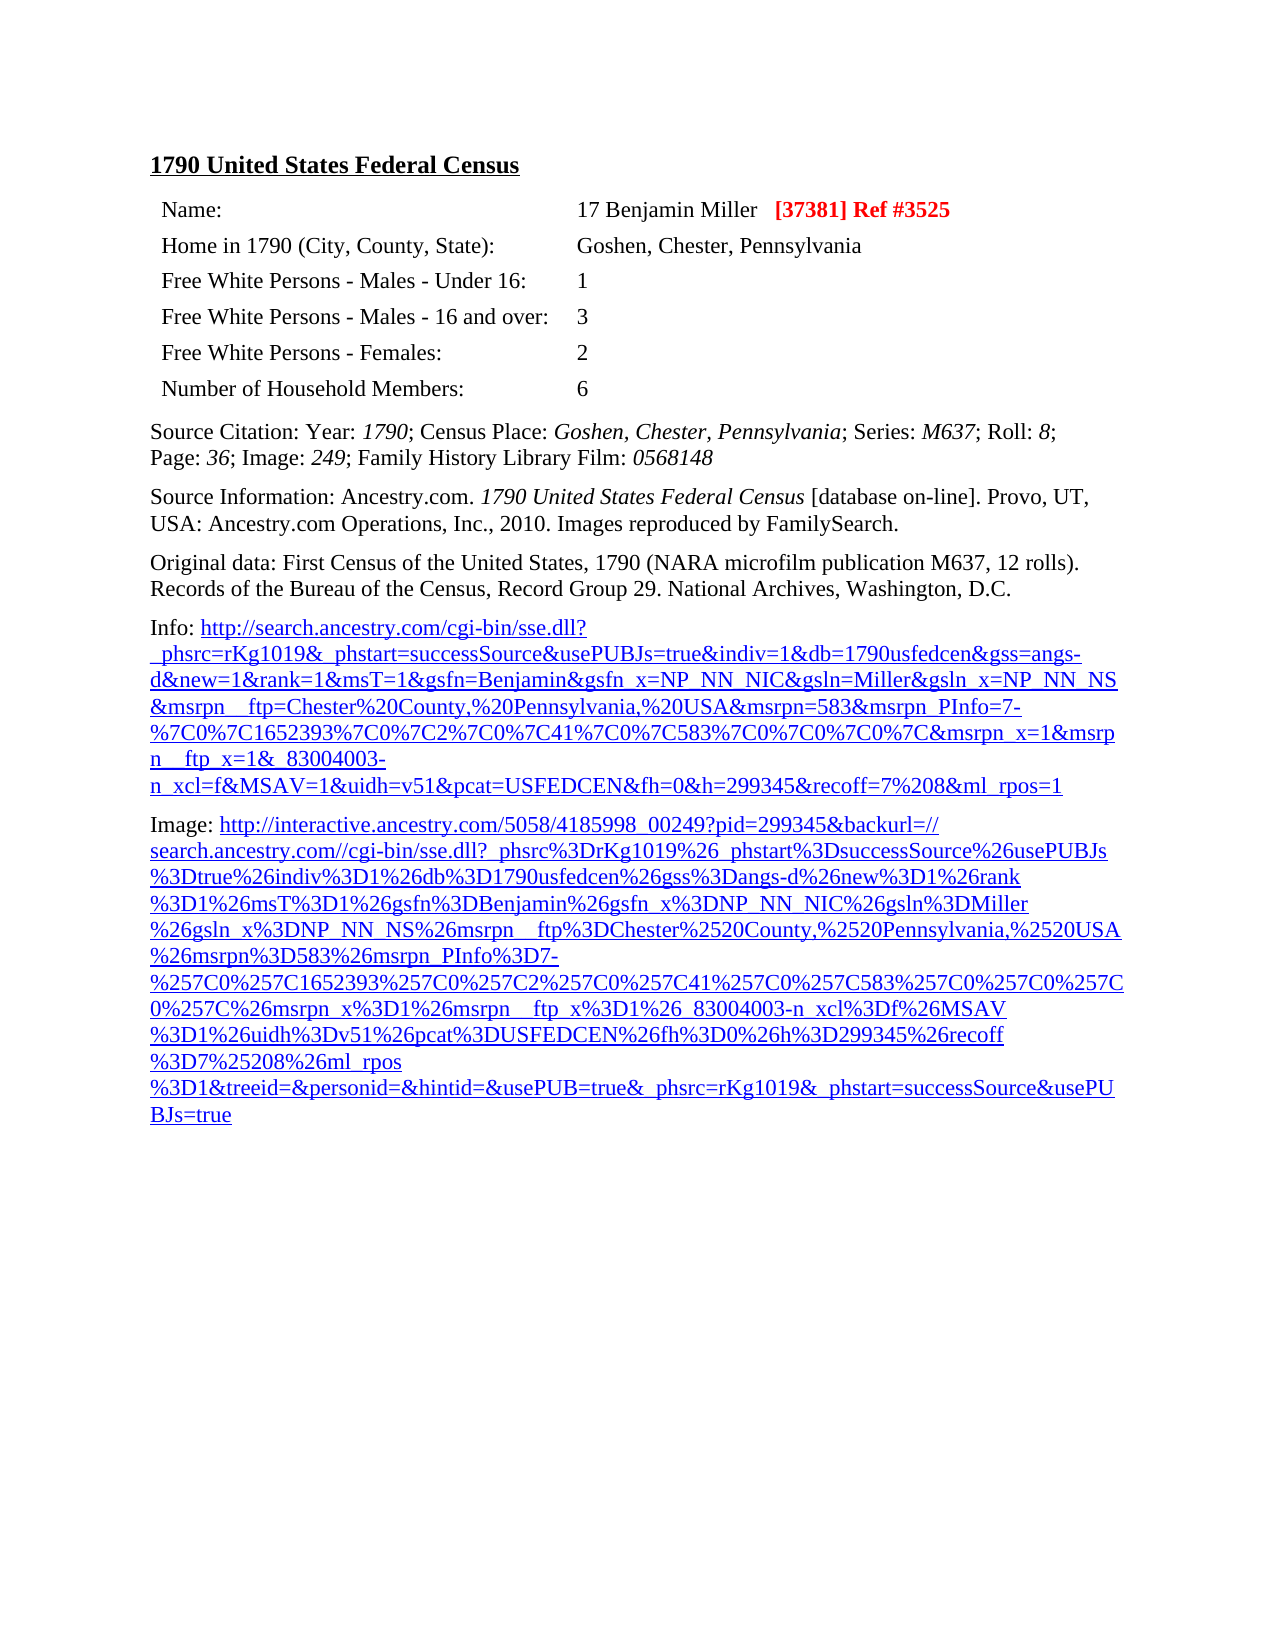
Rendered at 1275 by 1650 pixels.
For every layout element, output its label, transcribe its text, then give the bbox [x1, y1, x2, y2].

table_cell 2 [564, 334, 1136, 370]
text Source Information: Ancestry.com. 1790 United States Federal Census [database on-line]. Provo, UT, USA: Ancestry.com Operations, Inc., 2010. Images reproduced by FamilySearch. [150, 483, 1125, 536]
table_cell 1 [564, 263, 1136, 298]
table_cell 3 [564, 299, 1136, 334]
table_cell Free White Persons - Males - Under 16: [149, 263, 564, 298]
text Original data: First Census of the United States, 1790 (NARA microfilm publication M637, 12 rolls). Records of the Bureau of the Census, Record Group 29. National Archives, Washington, D.C. [150, 548, 1125, 601]
table_cell Home in 1790 (City, County, State): [149, 227, 564, 263]
table_header 17 Benjamin Miller [37381] Ref #3525 [564, 191, 1136, 227]
text Source Citation: Year: 1790; Census Place: Goshen, Chester, Pennsylvania; Series: M637; Roll: 8; Page: 36; Image: 249; Family History Library Film: 0568148 [150, 418, 1125, 471]
text Image: http://interactive.ancestry.com/5058/4185998_00249?pid=299345&backurl=//search.ancestry.com//cgi-bin/sse.dll?_phsrc%3DrKg1019%26_phstart%3DsuccessSource%26usePUBJs%3Dtrue%26indiv%3D1%26db%3D1790usfedcen%26gss%3Dangs-d%26new%3D1%26rank%3D1%26msT%3D1%26gsfn%3DBenjamin%26gsfn_x%3DNP_NN_NIC%26gsln%3DMiller%26gsln_x%3DNP_NN_NS%26msrpn__ftp%3DChester%2520County,%2520Pennsylvania,%2520USA%26msrpn%3D583%26msrpn_PInfo%3D7-%257C0%257C1652393%257C0%257C2%257C0%257C41%257C0%257C583%257C0%257C0%257C0%257C%26msrpn_x%3D1%26msrpn__ftp_x%3D1%26_83004003-n_xcl%3Df%26MSAV%3D1%26uidh%3Dv51%26pcat%3DUSFEDCEN%26fh%3D0%26h%3D299345%26recoff%3D7%25208%26ml_rpos%3D1&treeid=&personid=&hintid=&usePUB=true&_phsrc=rKg1019&_phstart=successSource&usePUBJs=true [150, 811, 1125, 1127]
table_cell 6 [564, 370, 1136, 406]
table_cell Free White Persons - Females: [149, 334, 564, 370]
text Info: http://search.ancestry.com/cgi-bin/sse.dll?_phsrc=rKg1019&_phstart=successSource&usePUBJs=true&indiv=1&db=1790usfedcen&gss=angs-d&new=1&rank=1&msT=1&gsfn=Benjamin&gsfn_x=NP_NN_NIC&gsln=Miller&gsln_x=NP_NN_NS&msrpn__ftp=Chester%20County,%20Pennsylvania,%20USA&msrpn=583&msrpn_PInfo=7-%7C0%7C1652393%7C0%7C2%7C0%7C41%7C0%7C583%7C0%7C0%7C0%7C&msrpn_x=1&msrpn__ftp_x=1&_83004003-n_xcl=f&MSAV=1&uidh=v51&pcat=USFEDCEN&fh=0&h=299345&recoff=7%208&ml_rpos=1 [150, 614, 1125, 798]
table_cell Free White Persons - Males - 16 and over: [149, 299, 564, 334]
table_header Name: [149, 191, 564, 227]
table_cell Number of Household Members: [149, 370, 564, 406]
table_cell Goshen, Chester, Pennsylvania [564, 227, 1136, 263]
text 1790 United States Federal Census [150, 150, 1125, 179]
